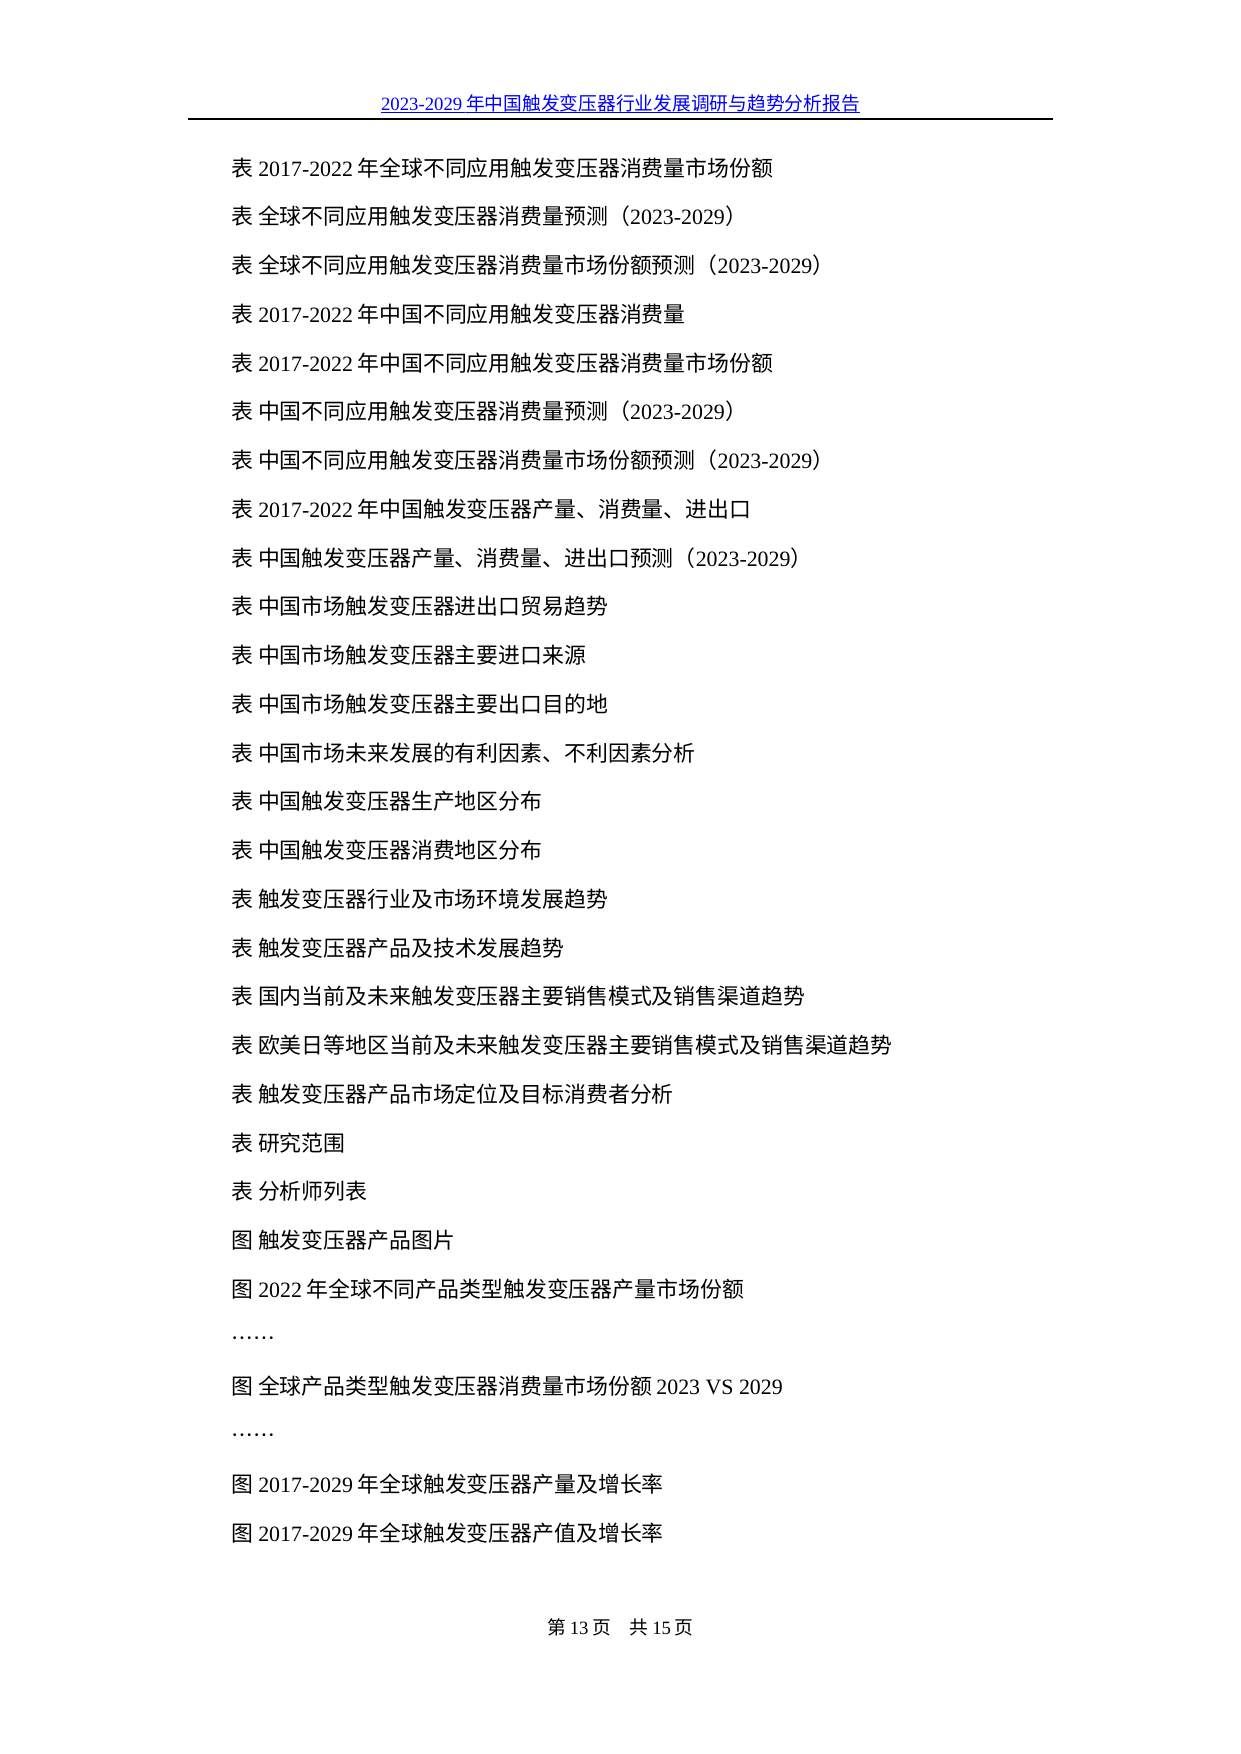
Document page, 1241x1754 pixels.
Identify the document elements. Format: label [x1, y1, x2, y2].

text [187, 150, 1053, 1548]
